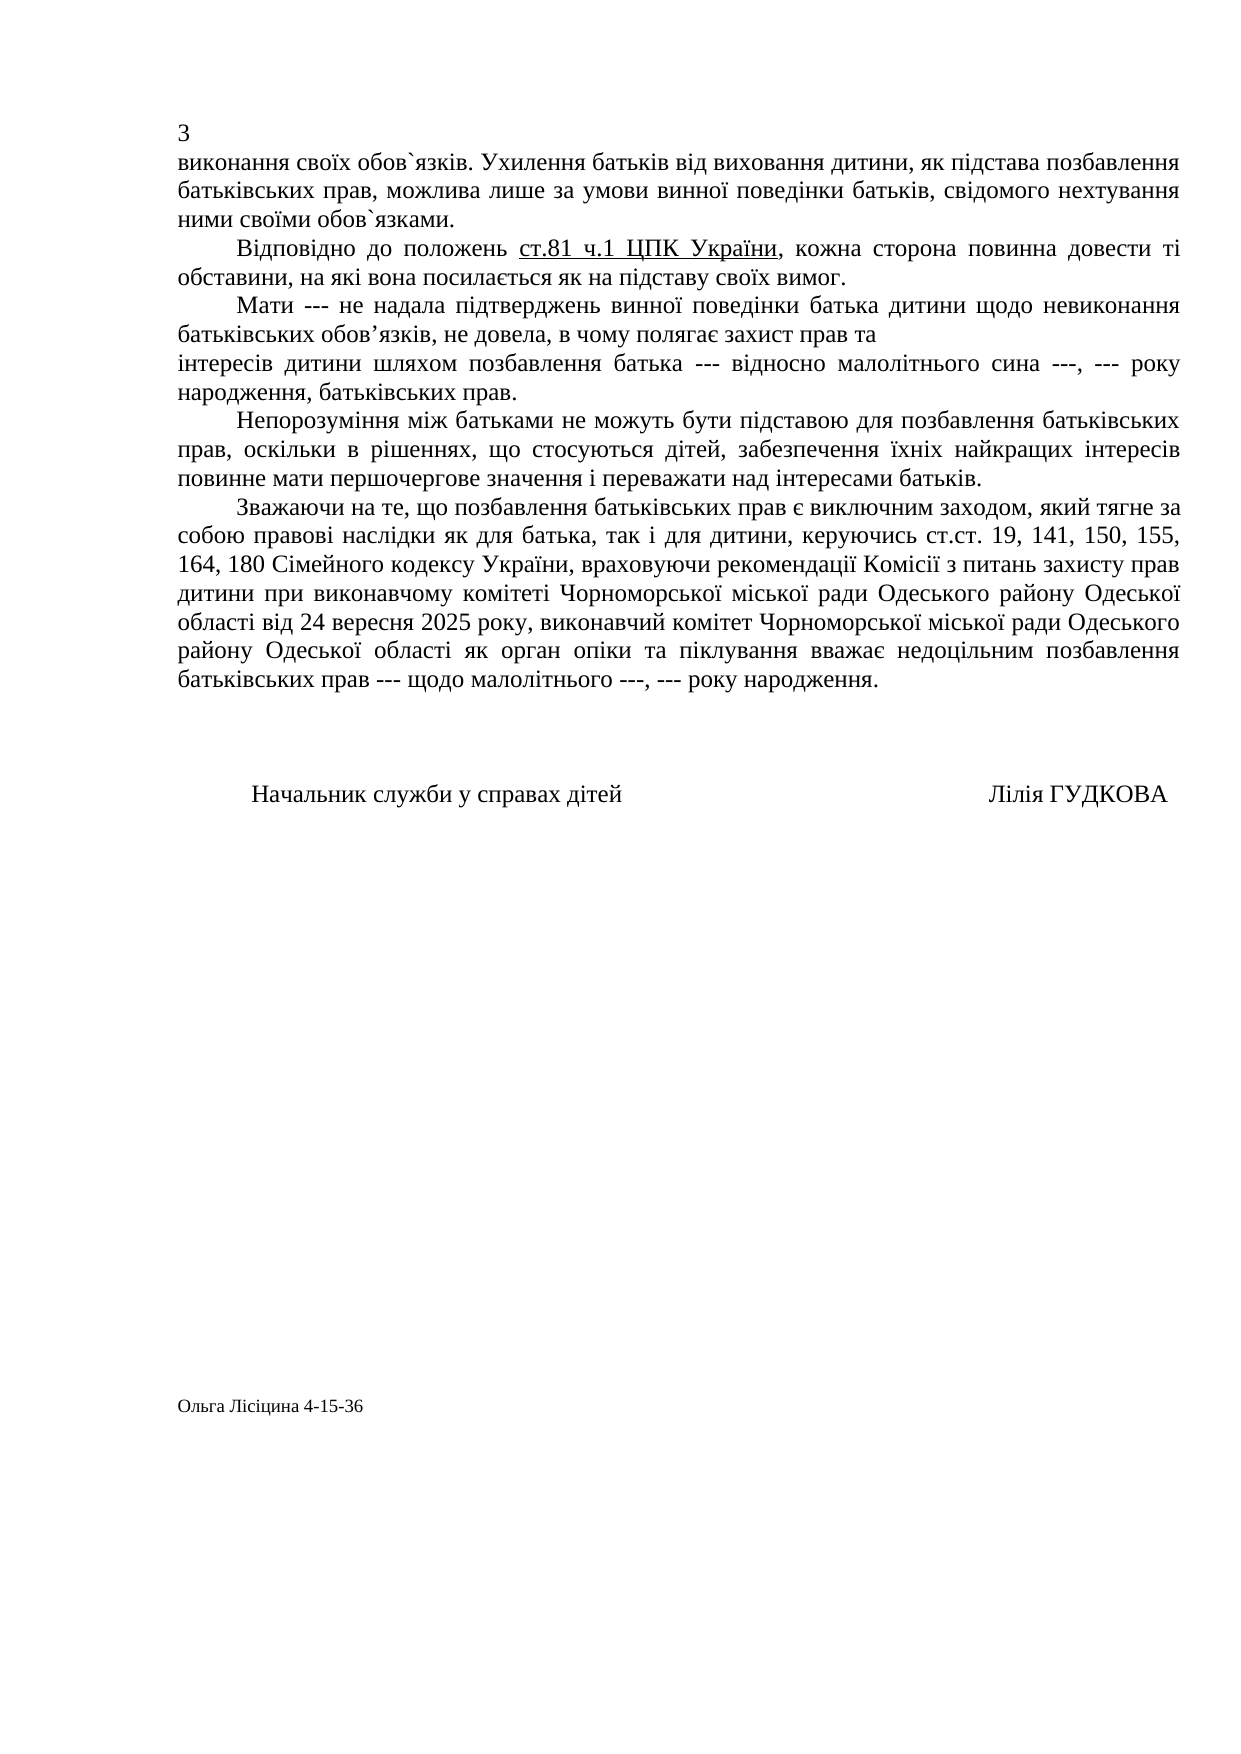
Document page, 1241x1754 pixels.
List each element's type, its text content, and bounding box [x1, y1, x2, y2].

text Відповідно до положень ст.81 ч.1 ЦПК України, кожна сторона повинна довести ті обставини, на які вона посилається як на підставу своїх вимог. [177, 233, 1181, 291]
text Начальник служби у справах дітей Лілія ГУДКОВА [177, 779, 1181, 808]
text Мати --- не надала підтверджень винної поведінки батька дитини щодо невиконання батьківських обов’язків, не довела, в чому полягає захист прав та [177, 291, 1181, 348]
text виконання своїх обов`язків. Ухилення батьків від виховання дитини, як підстава позбавлення батьківських прав, можлива лише за умови винної поведінки батьків, свідомого нехтування ними своїми обов`язками. [177, 147, 1181, 233]
text 3 [177, 118, 1181, 147]
text Непорозуміння між батьками не можуть бути підставою для позбавлення батьківських прав, оскільки в рішеннях, що стосуються дітей, забезпечення їхніх найкращих інтересів повинне мати першочергове значення і переважати над інтересами батьків. [177, 406, 1181, 492]
text інтересів дитини шляхом позбавлення батька --- відносно малолітнього сина ---, --- року народження, батьківських прав. [177, 348, 1181, 406]
text Ольга Лісіцина 4-15-36 [118, 1394, 1181, 1416]
text Зважаючи на те, що позбавлення батьківських прав є виключним заходом, який тягне за собою правові наслідки як для батька, так і для дитини, керуючись ст.ст. 19, 141, 150, 155, 164, 180 Сімейного кодексу України, враховуючи рекомендації Комісії з питань захисту прав дитини при виконавчому комітеті Чорноморської міської ради Одеського району Одеської області від 24 вересня 2025 року, виконавчий комітет Чорноморської міської ради Одеського району Одеської області як орган опіки та піклування вважає недоцільним позбавлення батьківських прав --- щодо малолітнього ---, --- року народження. [177, 492, 1181, 693]
